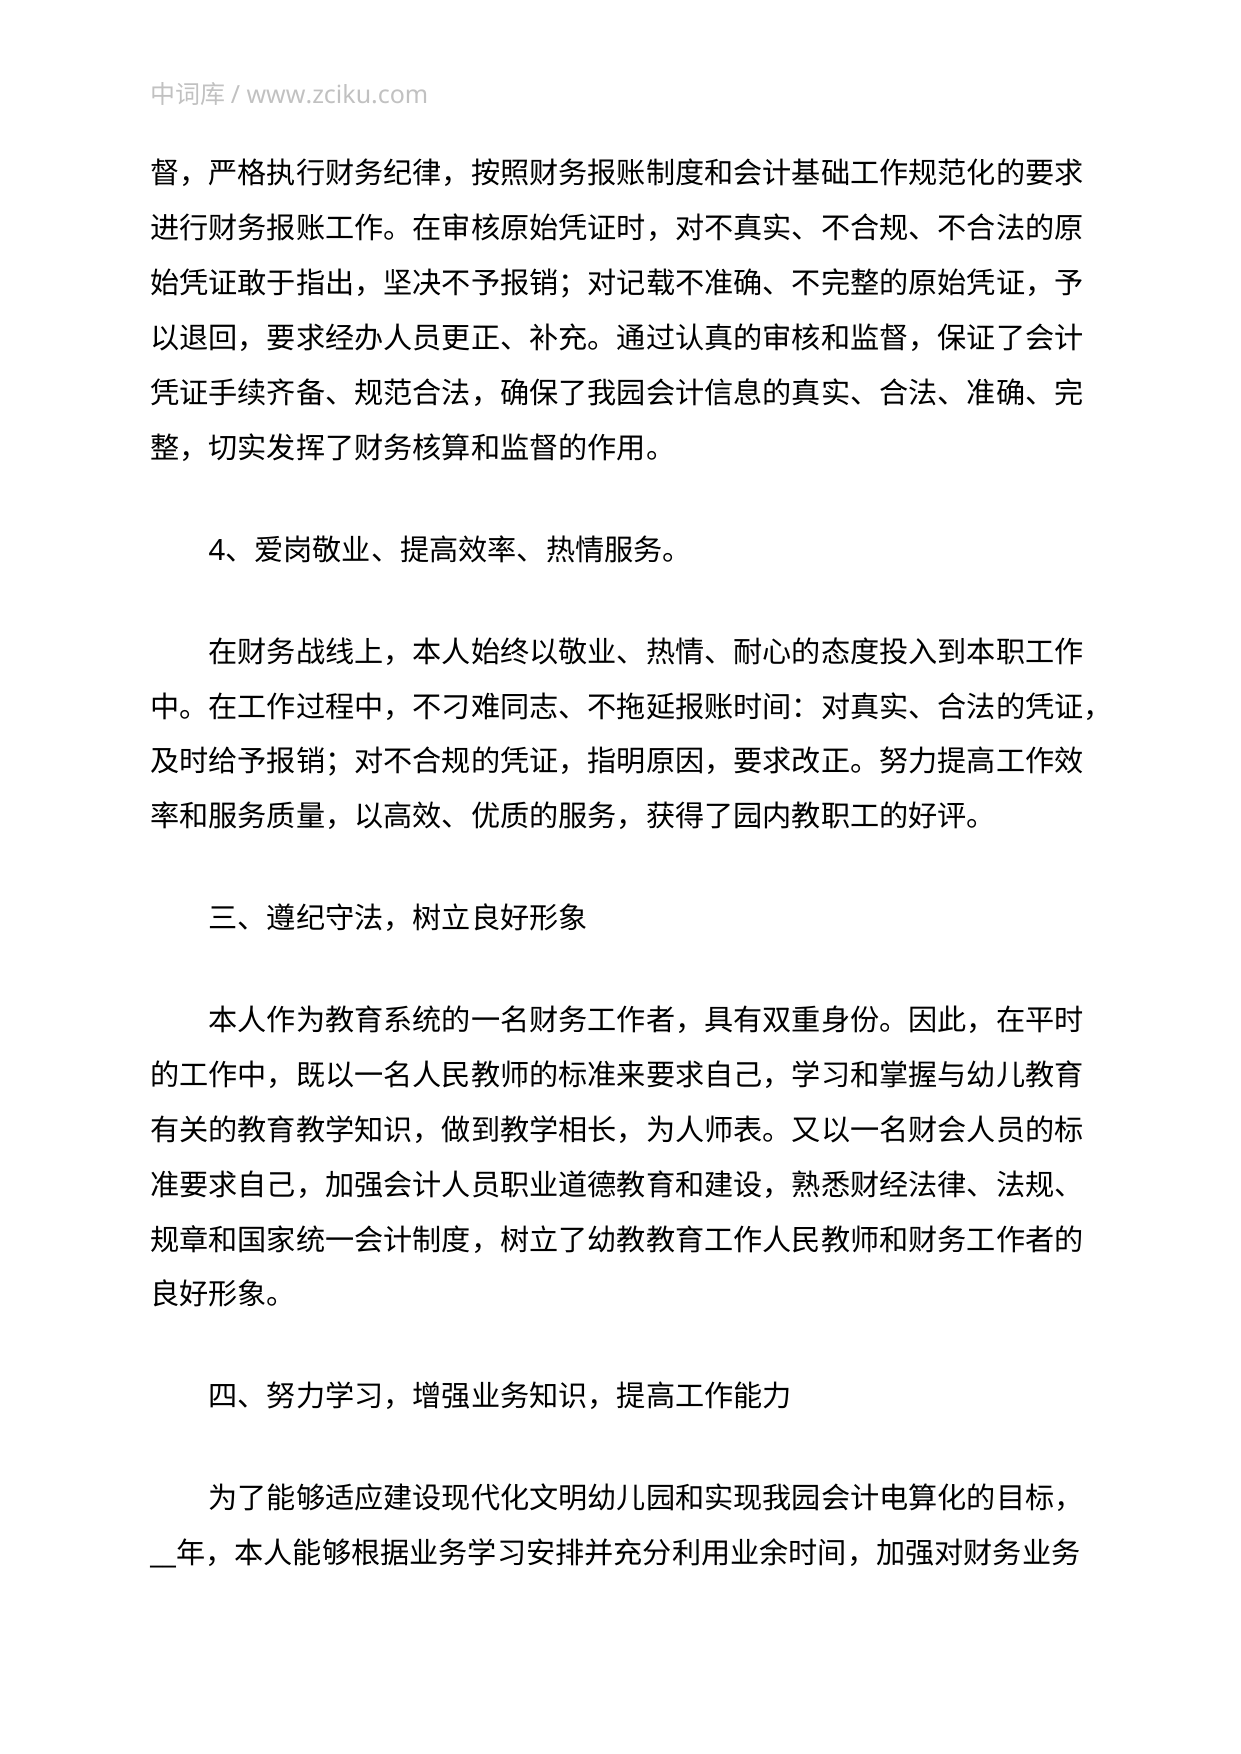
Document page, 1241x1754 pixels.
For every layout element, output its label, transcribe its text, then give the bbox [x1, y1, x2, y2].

text 本人作为教育系统的一名财务工作者，具有双重身份。因此，在平时的工作中，既以一名人民教师的标准来要求自己，学习和掌握与幼儿教育有关的教育教学知识，做到教学相长，为人师表。又以一名财会人员的标准要求自己，加强会计人员职业道德教育和建设，熟悉财经法律、法规、规章和国家统一会计制度，树立了幼教教育工作人民教师和财务工作者的良好形象。 [150, 996, 1090, 1313]
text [150, 150, 1090, 467]
text 三、遵纪守法，树立良好形象 [150, 895, 1090, 937]
text 四、努力学习，增强业务知识，提高工作能力 [150, 1373, 1090, 1415]
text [150, 1474, 1090, 1572]
text 4、爱岗敬业、提高效率、热情服务。 [150, 526, 1090, 569]
text 在财务战线上，本人始终以敬业、热情、耐心的态度投入到本职工作中。在工作过程中，不刁难同志、不拖延报账时间：对真实、合法的凭证，及时给予报销；对不合规的凭证，指明原因，要求改正。努力提高工作效率和服务质量，以高效、优质的服务，获得了园内教职工的好评。 [150, 628, 1090, 835]
